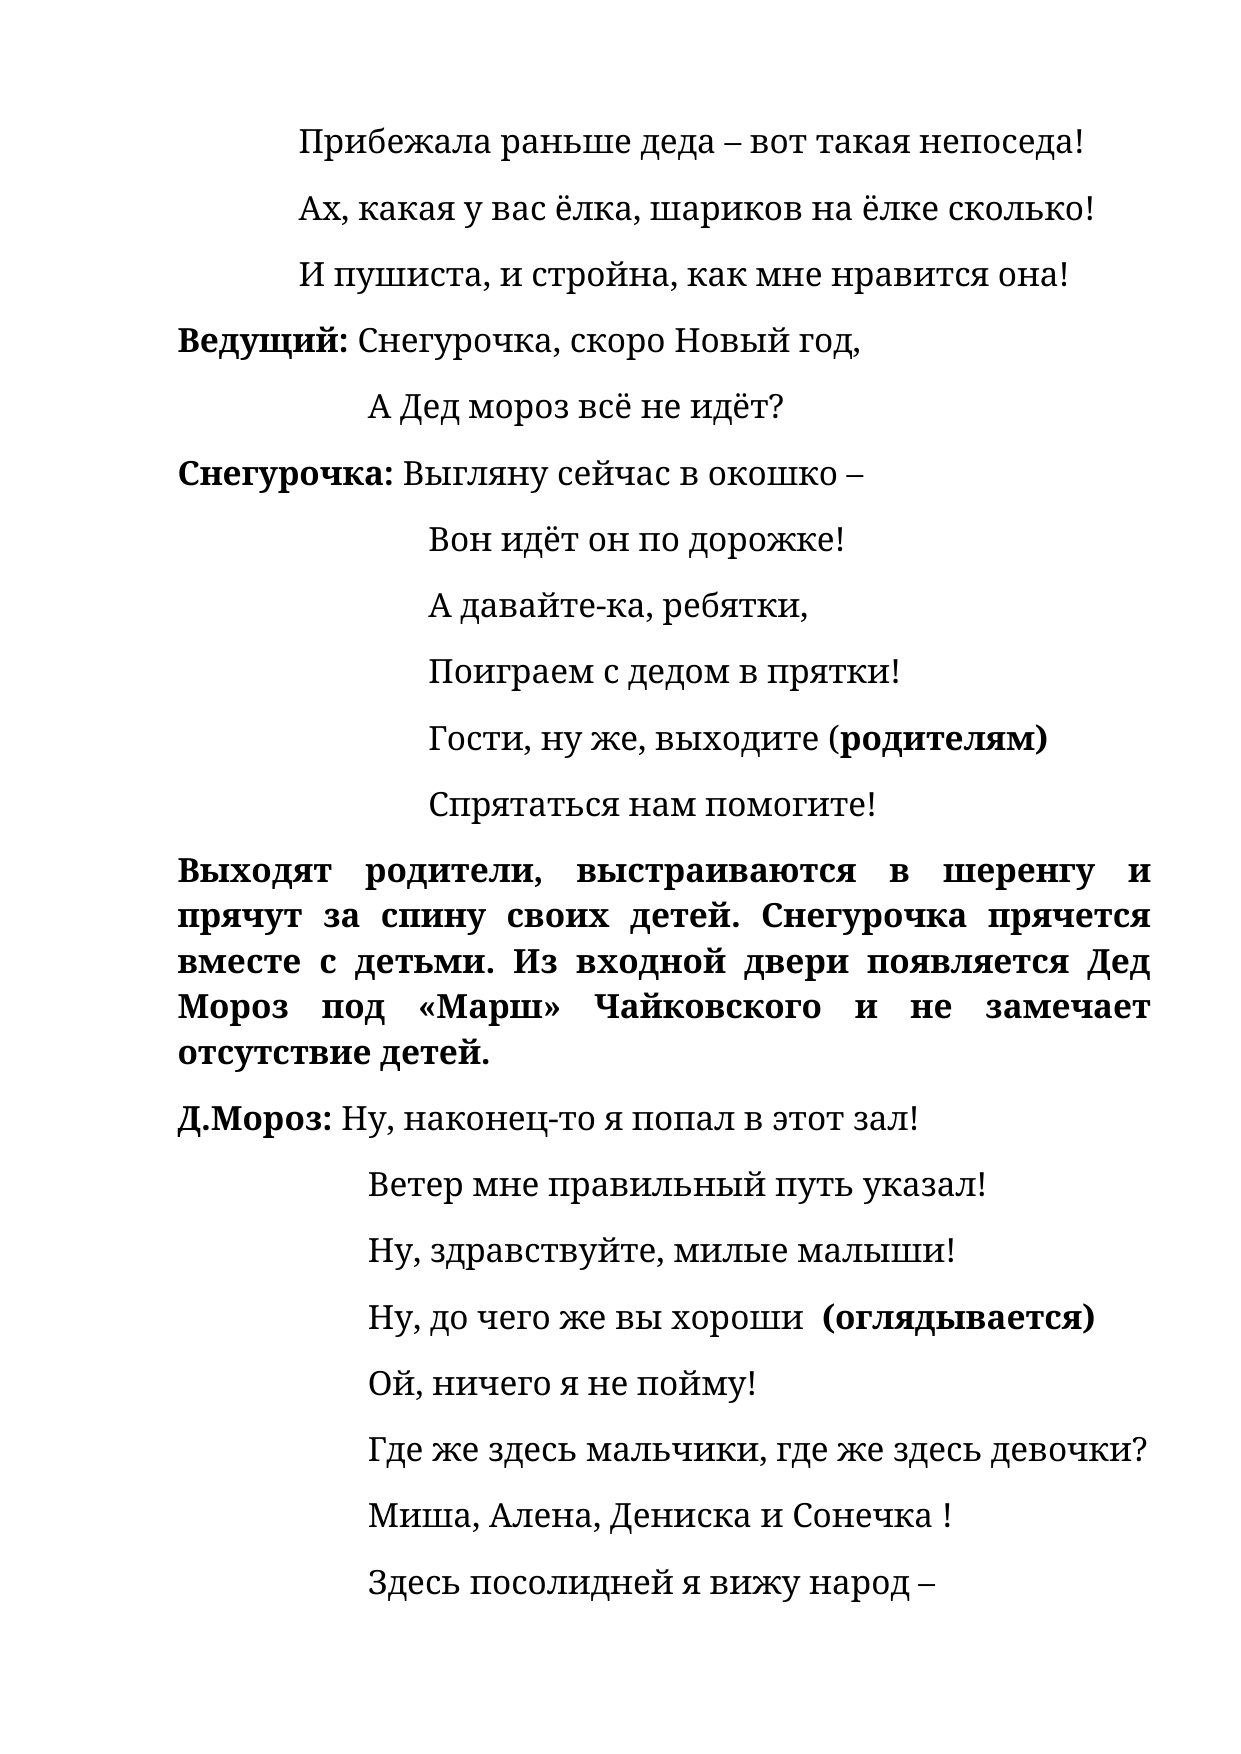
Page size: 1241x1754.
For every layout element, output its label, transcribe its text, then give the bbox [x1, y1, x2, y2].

text Ой, ничего я не пойму! [177, 1360, 1152, 1405]
text Спрятаться нам помогите! [177, 781, 1152, 826]
text А давайте-ка, ребятки, [177, 582, 1152, 627]
text Ах, какая у вас ёлка, шариков на ёлке сколько! [177, 184, 1152, 230]
text Д.Мороз: Ну, наконец-то я попал в этот зал! [177, 1095, 1152, 1140]
text Вон идёт он по дорожке! [177, 516, 1152, 561]
text Поиграем с дедом в прятки! [177, 648, 1152, 693]
text И пушиста, и стройна, как мне нравится она! [177, 251, 1152, 296]
text Снегурочка: Выгляну сейчас в окошко – [177, 449, 1152, 495]
text Прибежала раньше деда – вот такая непоседа! [177, 118, 1152, 163]
text Выходят родители, выстраиваются в шеренгу и прячут за спину своих детей. Снегурочка прячется вместе с детьми. Из входной двери появляется Дед Мороз под «Марш» Чайковского и не замечает отсутствие детей. [177, 847, 1152, 1074]
text Гости, ну же, выходите (родителям) [177, 714, 1152, 760]
text Ветер мне правильный путь указал! [177, 1161, 1152, 1206]
text Здесь посолидней я вижу народ – [177, 1558, 1152, 1604]
text Ну, здравствуйте, милые малыши! [177, 1227, 1152, 1273]
text Ведущий: Снегурочка, скоро Новый год, [177, 317, 1152, 362]
text А Дед мороз всё не идёт? [177, 383, 1152, 428]
text Миша, Алена, Дениска и Сонечка ! [177, 1492, 1152, 1538]
text Где же здесь мальчики, где же здесь девочки? [177, 1426, 1152, 1471]
text Ну, до чего же вы хороши (оглядывается) [177, 1293, 1152, 1339]
